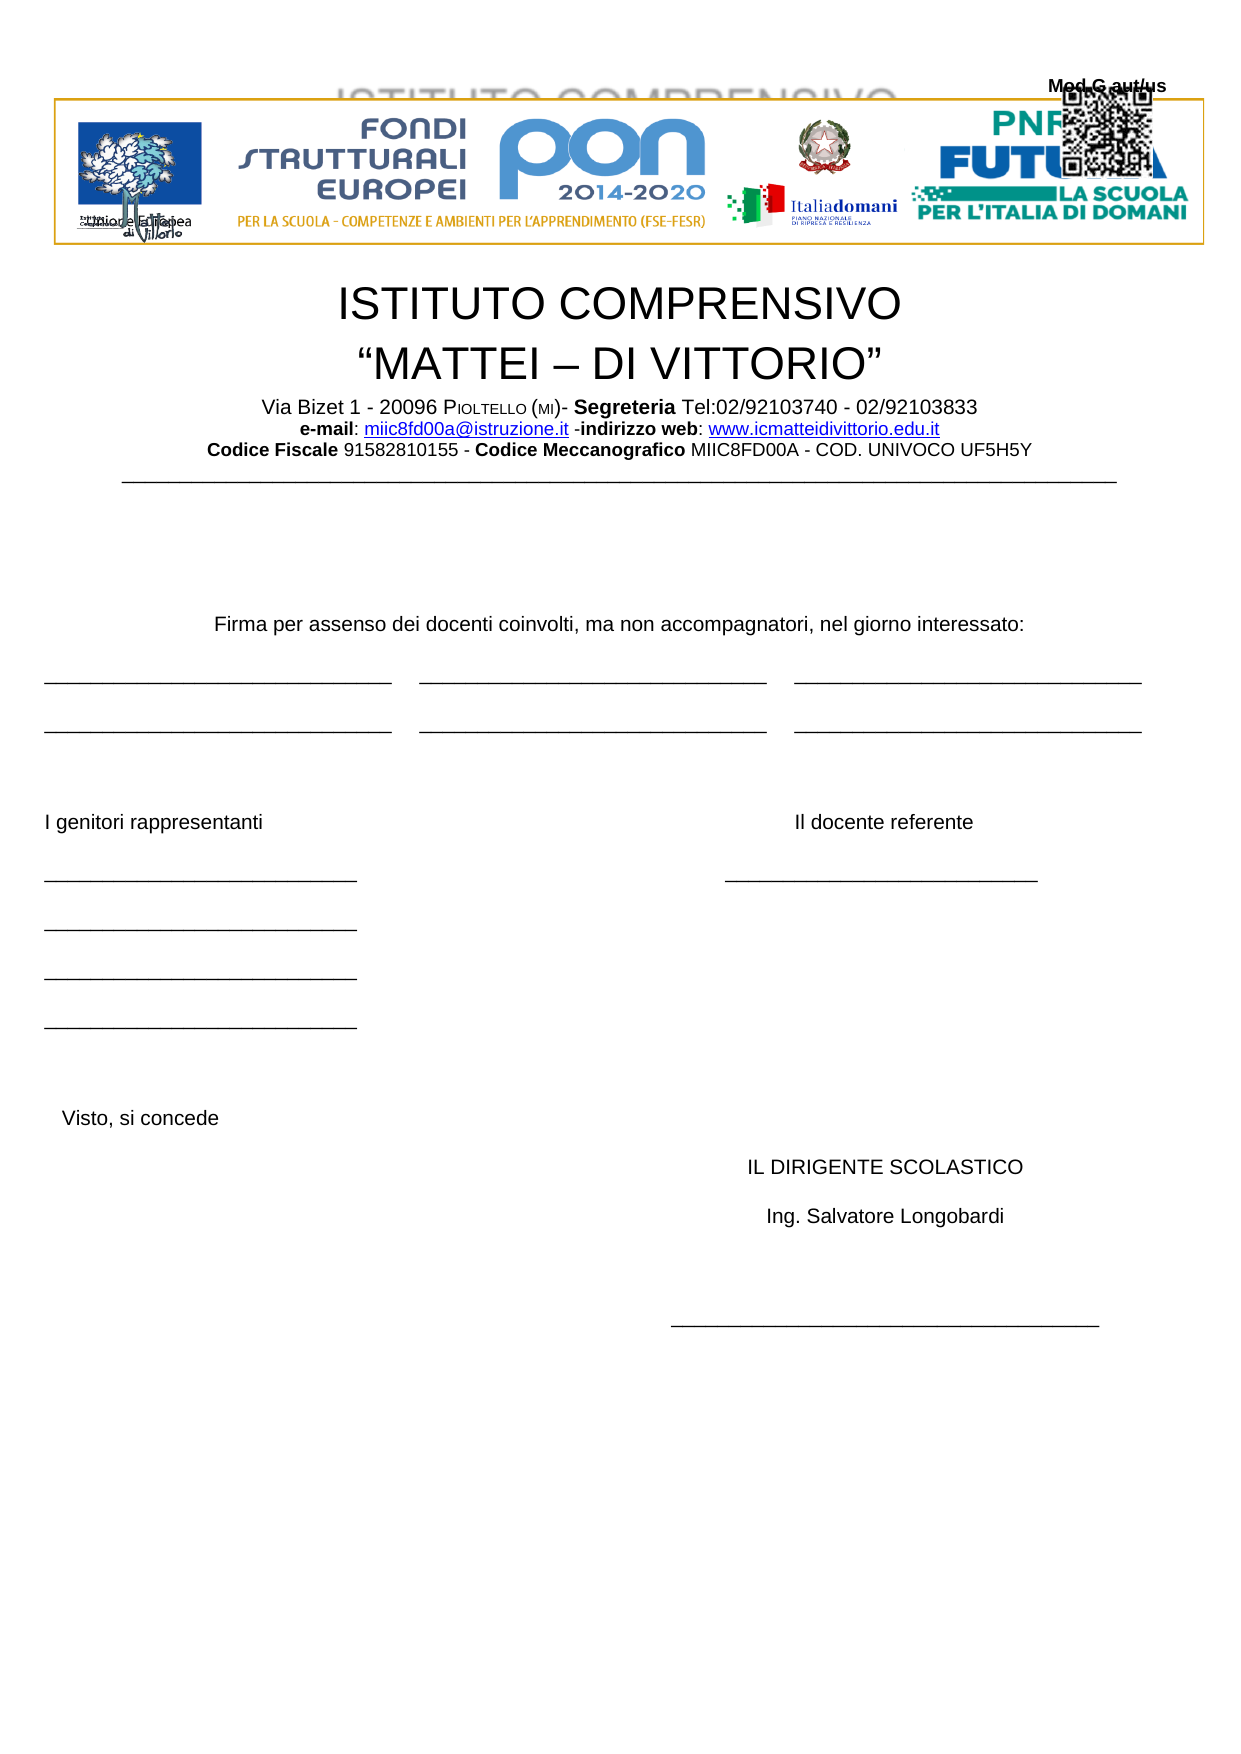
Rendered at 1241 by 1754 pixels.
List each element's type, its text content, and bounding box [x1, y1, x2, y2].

text Visto, si concede [44, 1106, 1195, 1130]
text ___________________________ [44, 908, 1195, 932]
text ___________________________ [44, 957, 1195, 981]
text ______________________________ ______________________________ ______________________________ [44, 661, 1195, 685]
picture [53, 85, 1205, 245]
text Ing. Salvatore Longobardi [576, 1204, 1195, 1228]
text I genitori rappresentanti Il docente referente [44, 810, 1195, 834]
text ___________________________ ___________________________ [44, 859, 1195, 883]
text ______________________________________________________________________________________ [44, 460, 1195, 484]
text ______________________________ ______________________________ ______________________________ [44, 710, 1195, 734]
text IL DIRIGENTE SCOLASTICO [576, 1155, 1195, 1179]
text ___________________________ [44, 1006, 1195, 1030]
text Firma per assenso dei docenti coinvolti, ma non accompagnatori, nel giorno interessato: [44, 612, 1195, 636]
text _____________________________________ [576, 1304, 1195, 1328]
